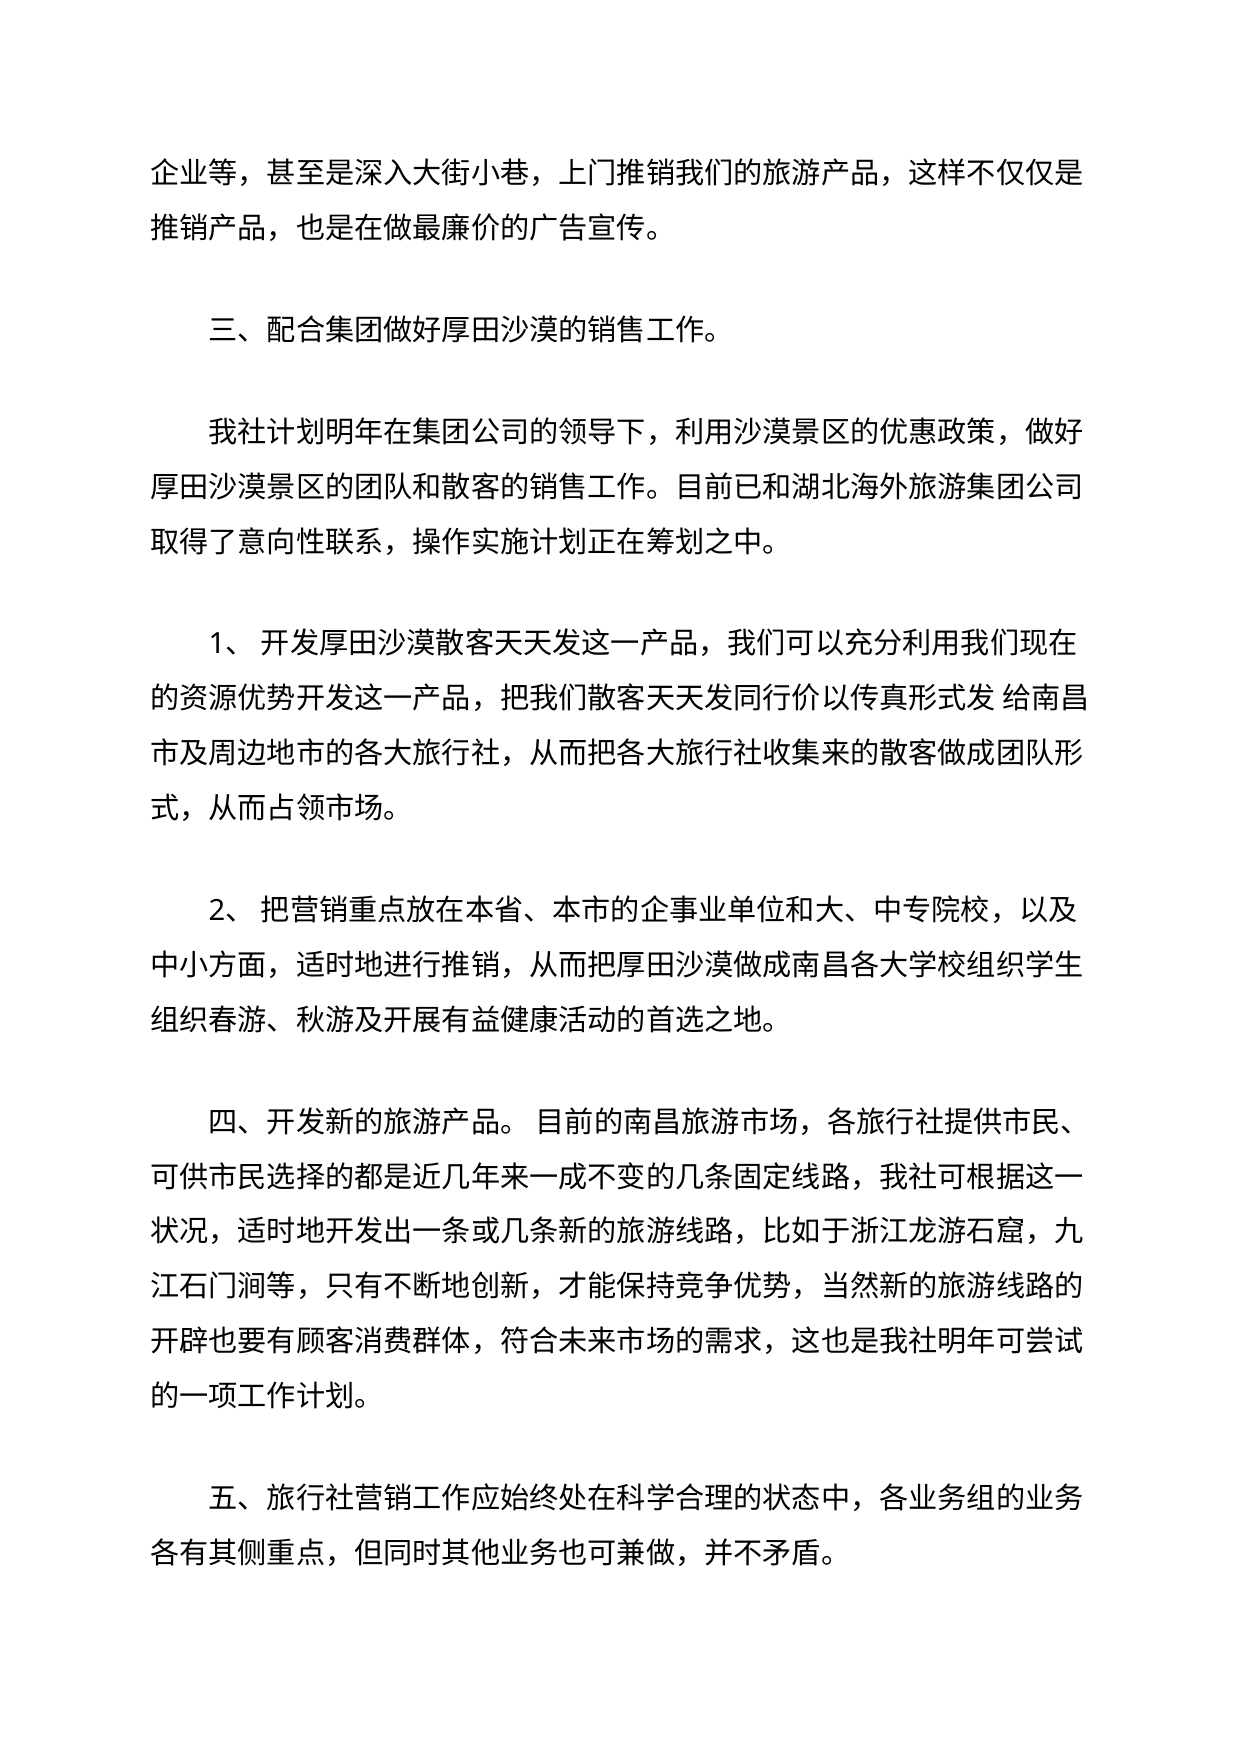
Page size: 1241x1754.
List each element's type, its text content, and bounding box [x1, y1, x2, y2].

text 四、开发新的旅游产品。 目前的南昌旅游市场，各旅行社提供市民、可供市民选择的都是近几年来一成不变的几条固定线路，我社可根据这一状况，适时地开发出一条或几条新的旅游线路，比如于浙江龙游石窟，九江石门涧等，只有不断地创新，才能保持竞争优势，当然新的旅游线路的开辟也要有顾客消费群体，符合未来市场的需求，这也是我社明年可尝试的一项工作计划。 [150, 1098, 1090, 1415]
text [150, 150, 1090, 247]
text 2、 把营销重点放在本省、本市的企事业单位和大、中专院校，以及中小方面，适时地进行推销，从而把厚田沙漠做成南昌各大学校组织学生组织春游、秋游及开展有益健康活动的首选之地。 [150, 887, 1090, 1039]
text 五、旅行社营销工作应始终处在科学合理的状态中，各业务组的业务各有其侧重点，但同时其他业务也可兼做，并不矛盾。 [150, 1474, 1090, 1572]
text 我社计划明年在集团公司的领导下，利用沙漠景区的优惠政策，做好厚田沙漠景区的团队和散客的销售工作。目前已和湖北海外旅游集团公司取得了意向性联系，操作实施计划正在筹划之中。 [150, 408, 1090, 561]
text 三、配合集团做好厚田沙漠的销售工作。 [150, 307, 1090, 349]
text 1、 开发厚田沙漠散客天天发这一产品，我们可以充分利用我们现在的资源优势开发这一产品，把我们散客天天发同行价以传真形式发 给南昌市及周边地市的各大旅行社，从而把各大旅行社收集来的散客做成团队形式，从而占领市场。 [150, 620, 1090, 827]
